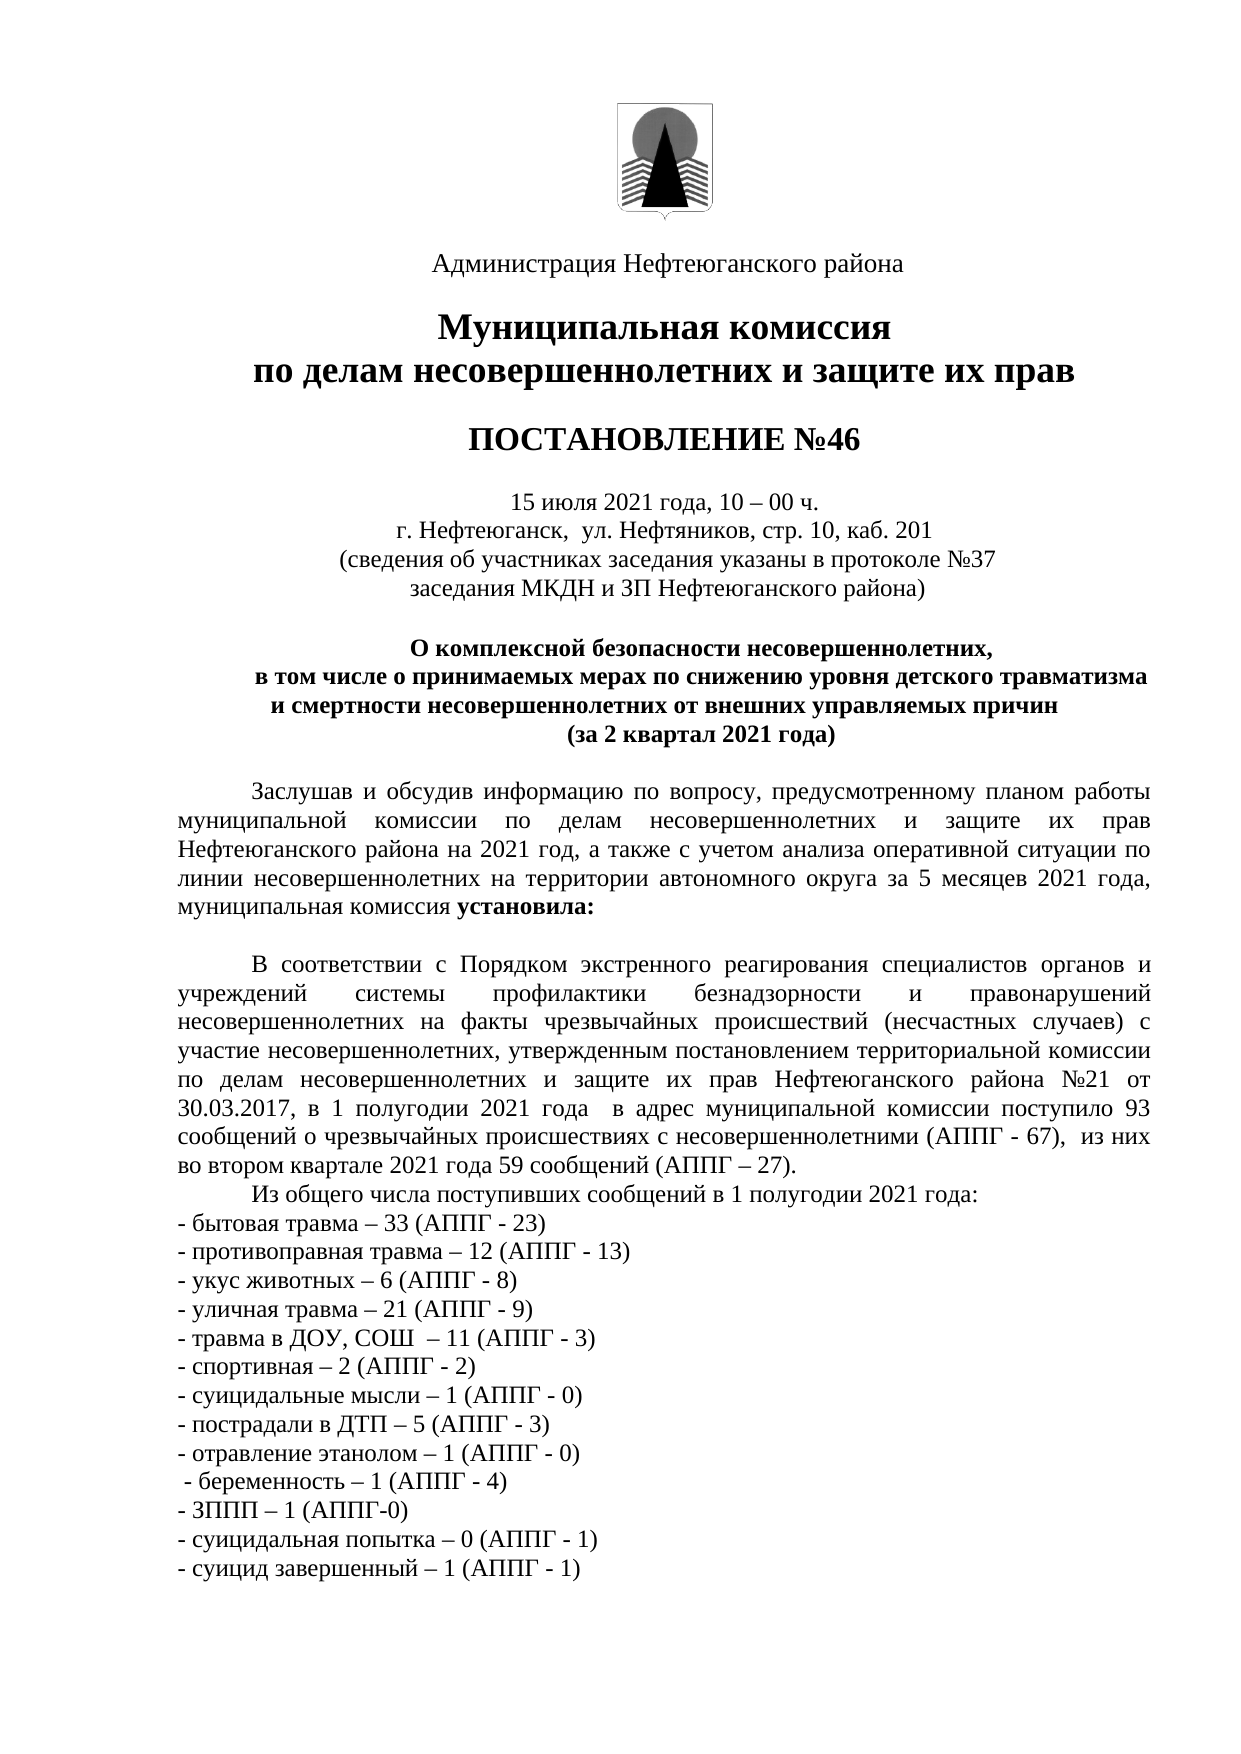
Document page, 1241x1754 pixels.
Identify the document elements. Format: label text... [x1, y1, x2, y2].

text по делам несовершеннолетних и защите их прав [177, 348, 1152, 391]
text Администрация Нефтеюганского района [177, 247, 1152, 278]
text - суицидальные мысли – 1 (АППГ - 0) [177, 1380, 1152, 1409]
text (сведения об участниках заседания указаны в протоколе №37 [177, 544, 1152, 573]
text г. Нефтеюганск, ул. Нефтяников, стр. 10, каб. 201 [177, 515, 1152, 544]
text - бытовая травма – 33 (АППГ - 23) [177, 1208, 1152, 1236]
text - отравление этанолом – 1 (АППГ - 0) [177, 1438, 1152, 1466]
text - ЗППП – 1 (АППГ-0) [177, 1495, 1152, 1524]
text ПОСТАНОВЛЕНИЕ №46 [177, 419, 1152, 458]
text - суицидальная попытка – 0 (АППГ - 1) [177, 1524, 1152, 1553]
text - суицид завершенный – 1 (АППГ - 1) [177, 1553, 1152, 1581]
text Заслушав и обсудив информацию по вопросу, предусмотренному планом работы муниципальной комиссии по делам несовершеннолетних и защите их прав Нефтеюганского района на 2021 год, а также с учетом анализа оперативной ситуации по линии несовершеннолетних на территории автономного округа за 5 месяцев 2021 года, муниципальная комиссия установила: [177, 776, 1152, 920]
text (за 2 квартал 2021 года) [177, 719, 1152, 748]
text - травма в ДОУ, СОШ – 11 (АППГ - 3) [177, 1323, 1152, 1351]
text - беременность – 1 (АППГ - 4) [177, 1466, 1152, 1495]
text 15 июля 2021 года, 10 – 00 ч. [177, 487, 1152, 515]
text заседания МКДН и ЗП Нефтеюганского района) [177, 573, 1152, 602]
text Муниципальная комиссия [177, 304, 1152, 348]
text - спортивная – 2 (АППГ - 2) [177, 1351, 1152, 1380]
text Из общего числа поступивших сообщений в 1 полугодии 2021 года: [177, 1179, 1152, 1208]
text - пострадали в ДТП – 5 (АППГ - 3) [177, 1409, 1152, 1438]
text - укус животных – 6 (АППГ - 8) [177, 1265, 1152, 1294]
text В соответствии с Порядком экстренного реагирования специалистов органов и учреждений системы профилактики безнадзорности и правонарушений несовершеннолетних на факты чрезвычайных происшествий (несчастных случаев) с участие несовершеннолетних, утвержденным постановлением территориальной комиссии по делам несовершеннолетних и защите их прав Нефтеюганского района №21 от 30.03.2017, в 1 полугодии 2021 года в адрес муниципальной комиссии поступило 93 сообщений о чрезвычайных происшествиях с несовершеннолетними (АППГ - 67), из них во втором квартале 2021 года 59 сообщений (АППГ – 27). [177, 949, 1152, 1179]
text - противоправная травма – 12 (АППГ - 13) [177, 1236, 1152, 1265]
text в том числе о принимаемых мерах по снижению уровня детского травматизма и смертности несовершеннолетних от внешних управляемых причин [177, 661, 1152, 719]
text - уличная травма – 21 (АППГ - 9) [177, 1294, 1152, 1323]
text О комплексной безопасности несовершеннолетних, [177, 633, 1152, 661]
